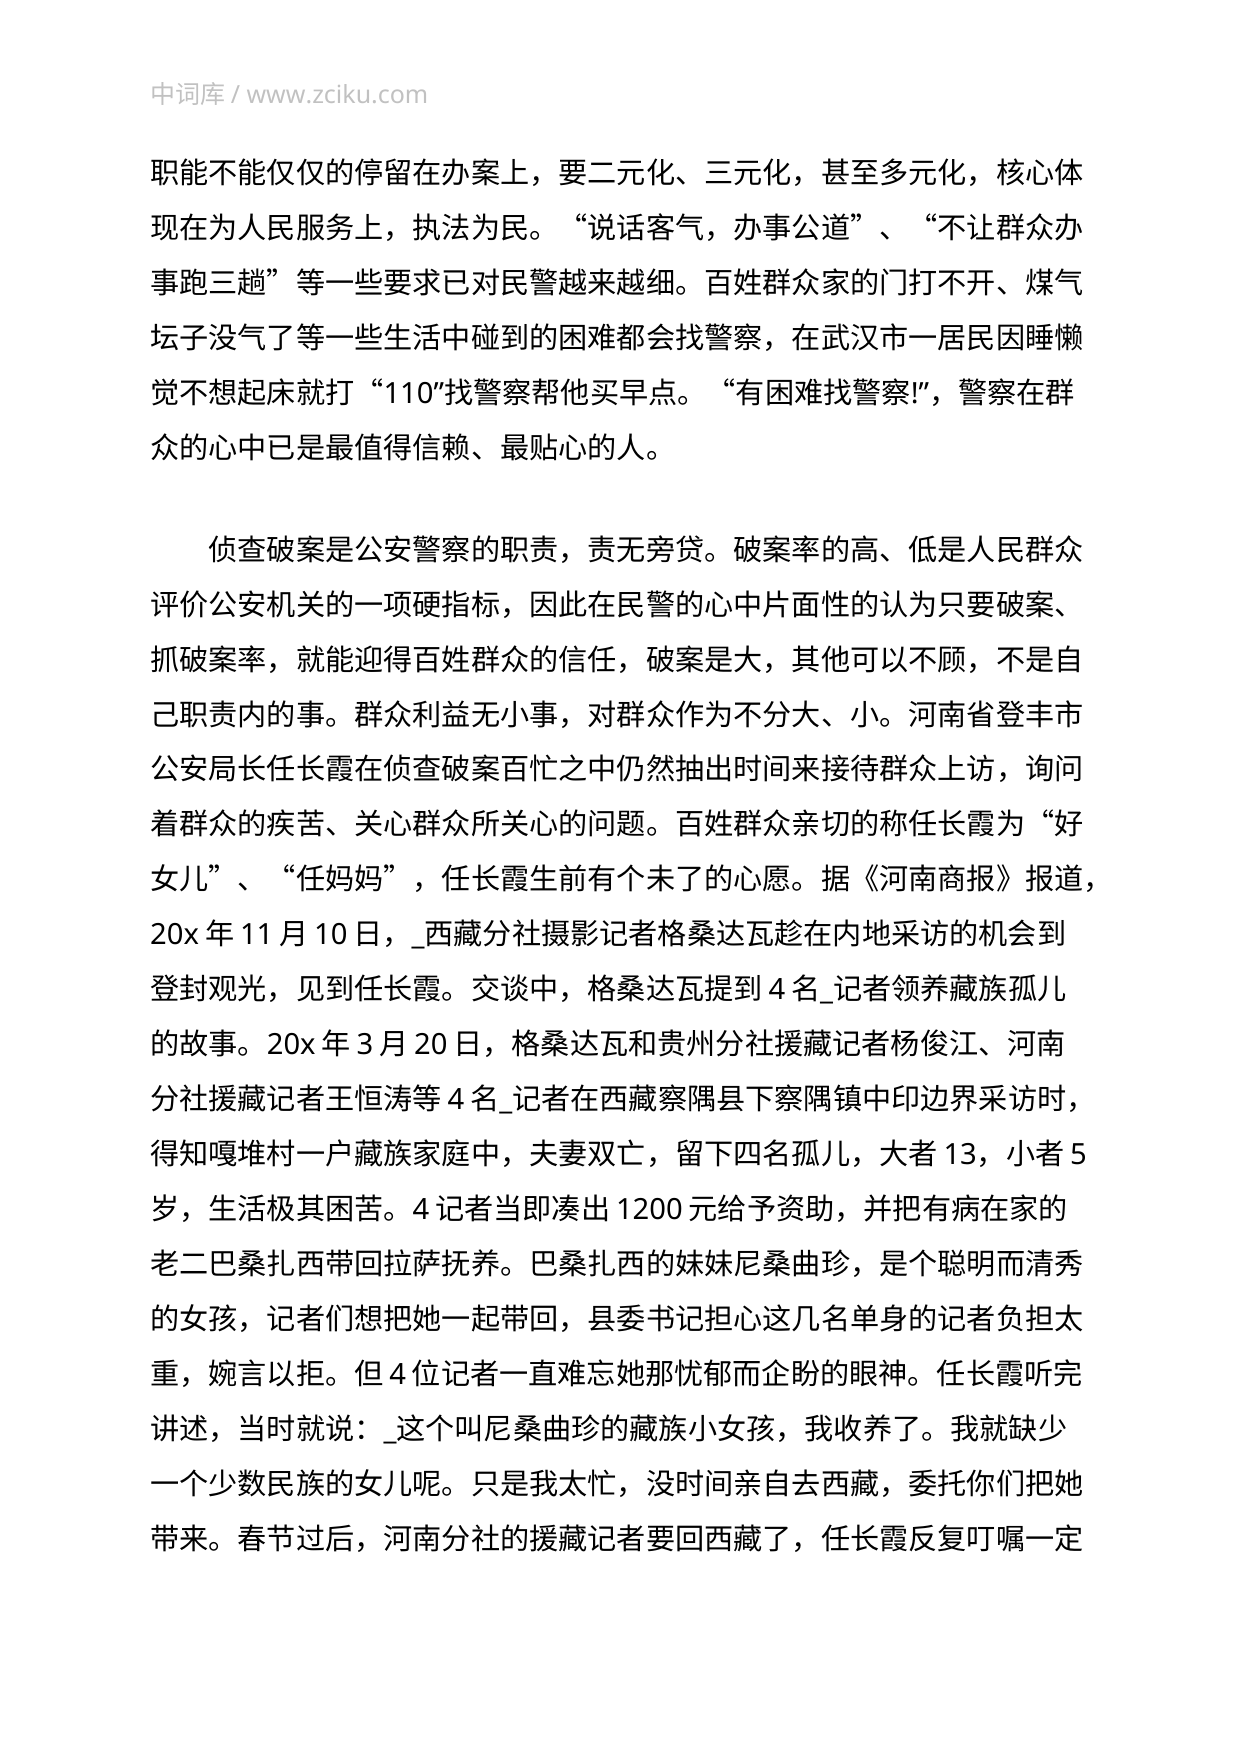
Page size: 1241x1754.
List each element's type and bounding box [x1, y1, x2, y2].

text [150, 526, 1090, 1558]
text [150, 150, 1090, 467]
